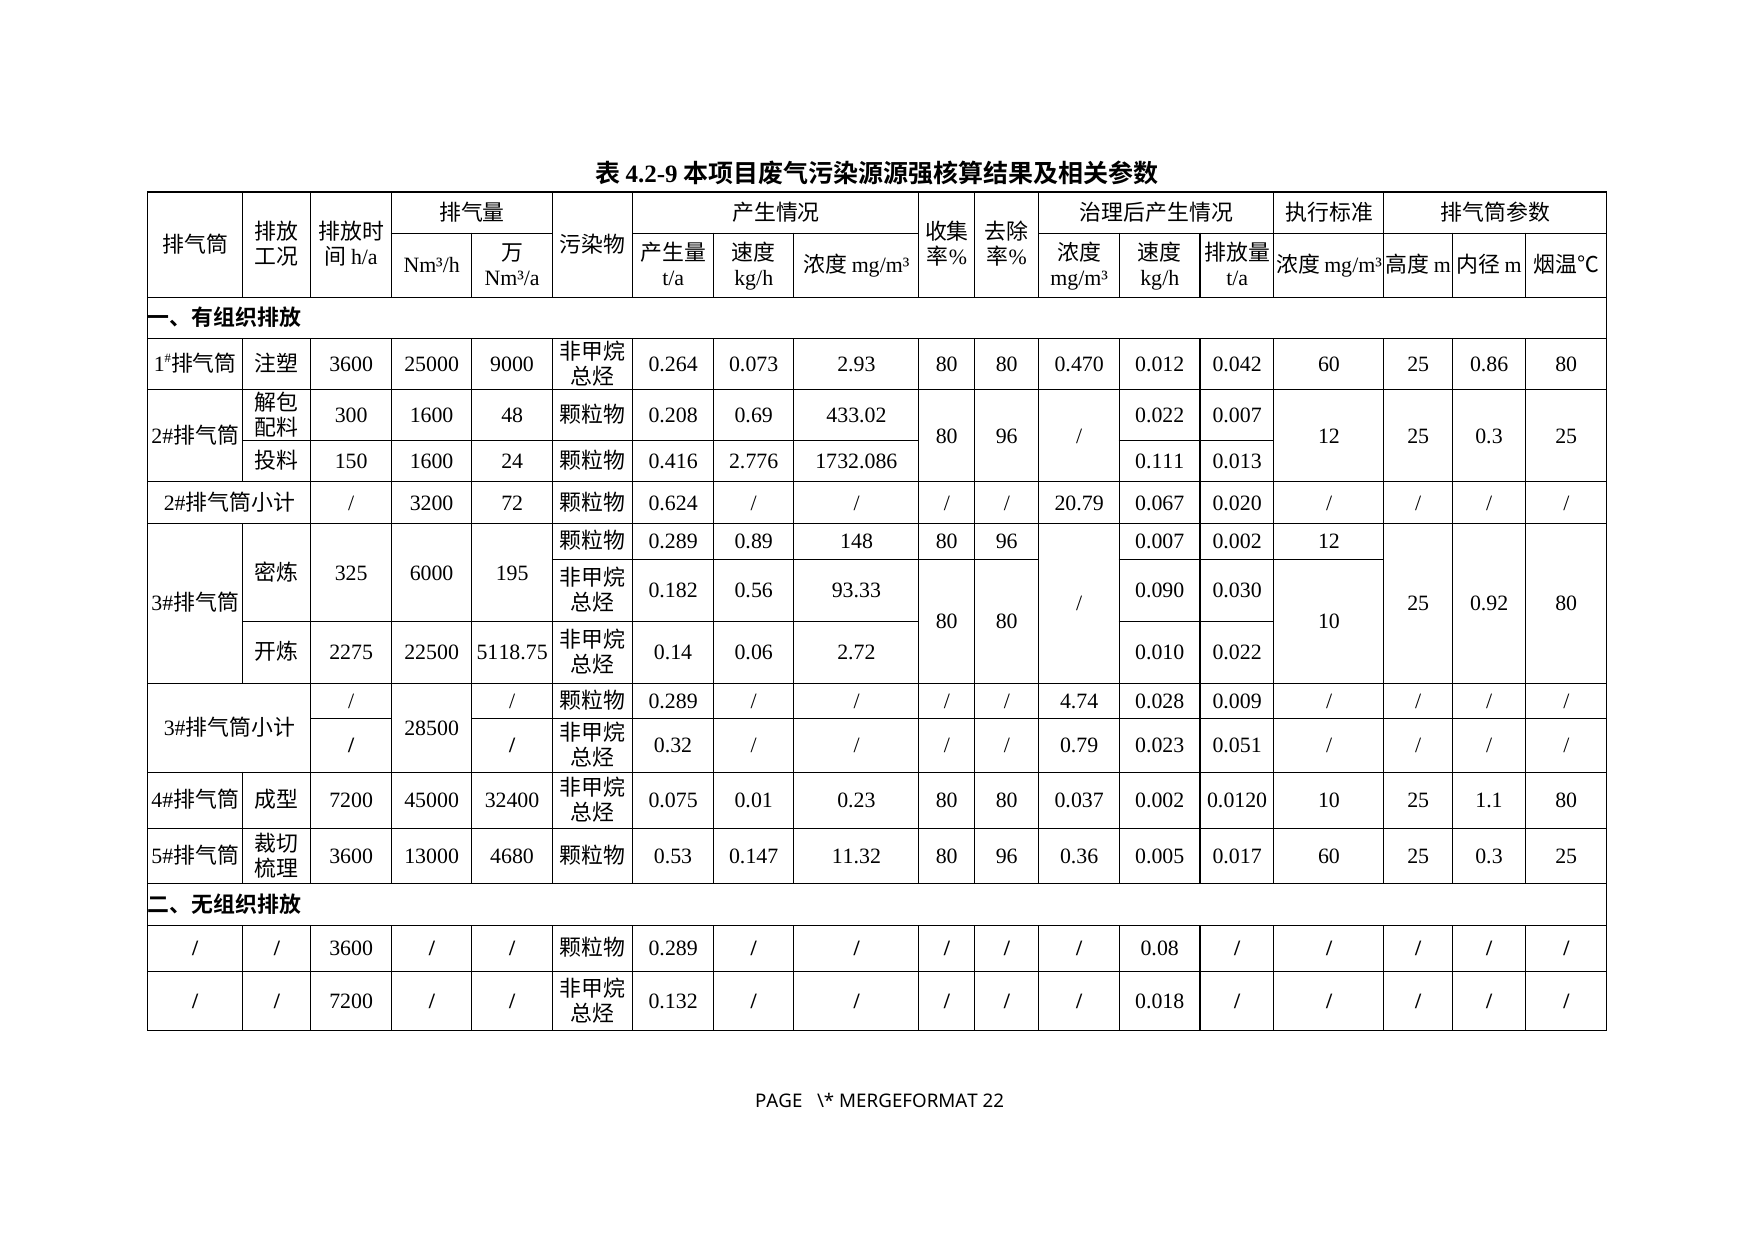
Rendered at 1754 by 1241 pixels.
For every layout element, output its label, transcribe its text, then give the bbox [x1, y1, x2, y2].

table_cell / [714, 719, 793, 772]
table_cell 0.007 [1120, 524, 1199, 559]
table_cell / [1453, 972, 1525, 1030]
table_cell 1600 [392, 441, 471, 481]
table_cell 0.3 [1453, 829, 1525, 883]
table_cell / [1039, 390, 1119, 481]
table_cell 0.030 [1201, 560, 1273, 621]
table_cell 10 [1274, 773, 1383, 828]
table_cell 解包 配料 [243, 390, 310, 440]
table_cell / [794, 972, 918, 1030]
table_cell 颗粒物 [553, 926, 632, 971]
table_cell 内径m [1453, 234, 1525, 297]
table_cell 0.023 [1120, 719, 1199, 772]
table_cell / [243, 972, 310, 1030]
table_cell / [1526, 482, 1606, 523]
table_cell 3600 [311, 829, 391, 883]
table_header 治理后产生情况 [1039, 193, 1273, 232]
table_cell 二、无组织排放 [148, 884, 1606, 925]
table_header 产生情况 [633, 193, 918, 232]
table_cell 0.022 [1120, 390, 1199, 440]
table_cell 7200 [311, 773, 391, 828]
table_cell 3#排气筒 [148, 524, 242, 682]
table_cell 颗粒物 [553, 684, 632, 718]
table_cell 1600 [392, 390, 471, 440]
table_cell / [1274, 684, 1383, 718]
table_cell 0.013 [1201, 441, 1273, 481]
table_header 排气筒参数 [1384, 193, 1606, 232]
table_cell 0.018 [1120, 972, 1199, 1030]
table_cell 非甲烷总烃 [553, 339, 632, 389]
table_cell 96 [975, 524, 1038, 559]
table_cell / [1274, 719, 1383, 772]
table_cell / [1201, 926, 1273, 971]
table_cell 1732.086 [794, 441, 918, 481]
table_cell 万Nm³/a [472, 234, 552, 297]
table_cell 10 [1274, 560, 1383, 682]
table_header 执行标准 [1274, 193, 1383, 232]
table_cell 80 [919, 524, 974, 559]
table_cell / [919, 972, 974, 1030]
table_cell 0.028 [1120, 684, 1199, 718]
table_cell 0.92 [1453, 524, 1525, 682]
table_cell 4.74 [1039, 684, 1119, 718]
table_cell 0.147 [714, 829, 793, 883]
table_cell / [392, 972, 471, 1030]
table_cell 0.264 [633, 339, 713, 389]
table_header 去除率% [975, 193, 1038, 297]
table_cell 93.33 [794, 560, 918, 621]
text 表4.2-9 本项目废气污染源源强核算结果及相关参数 [148, 148, 1606, 191]
table_cell 非甲烷总烃 [553, 972, 632, 1030]
table_cell / [975, 972, 1038, 1030]
table_cell 80 [1526, 339, 1606, 389]
table_header 排气筒 [148, 193, 242, 297]
table_cell 2.776 [714, 441, 793, 481]
table_cell / [1274, 972, 1383, 1030]
table_header 污染物 [553, 193, 632, 297]
table_cell 高度m [1384, 234, 1452, 297]
table_cell 4#排气筒 [148, 773, 242, 828]
table_cell / [975, 482, 1038, 523]
table_cell 0.86 [1453, 339, 1525, 389]
table_cell / [472, 926, 552, 971]
table_cell 0.56 [714, 560, 793, 621]
table_cell / [1384, 926, 1452, 971]
table_cell 0.53 [633, 829, 713, 883]
table_cell 0.470 [1039, 339, 1119, 389]
table_cell 433.02 [794, 390, 918, 440]
table_cell 浓度mg/m³ [1274, 234, 1383, 297]
table_cell 0.012 [1120, 339, 1199, 389]
table_cell 裁切 梳理 [243, 829, 310, 883]
table_cell / [919, 482, 974, 523]
table_cell 0.051 [1201, 719, 1273, 772]
table_cell 0.32 [633, 719, 713, 772]
table_cell 0.01 [714, 773, 793, 828]
table_cell 20.79 [1039, 482, 1119, 523]
table_cell 0.08 [1120, 926, 1199, 971]
table_cell 96 [975, 390, 1038, 481]
table_cell 0.020 [1201, 482, 1273, 523]
table_cell 0.002 [1120, 773, 1199, 828]
table_header 排放 工况 [243, 193, 310, 297]
table_cell / [1526, 926, 1606, 971]
table_cell 25 [1384, 524, 1452, 682]
table_cell / [714, 482, 793, 523]
table_cell 2275 [311, 622, 391, 682]
table_cell 150 [311, 441, 391, 481]
table_cell / [1384, 482, 1452, 523]
table_cell 0.36 [1039, 829, 1119, 883]
table_cell 25 [1384, 829, 1452, 883]
table_cell 2#排气筒小计 [148, 482, 310, 523]
table_cell 浓度mg/m³ [794, 234, 918, 297]
table_cell / [1039, 524, 1119, 682]
table_cell 开炼 [243, 622, 310, 682]
table_cell 2.72 [794, 622, 918, 682]
table_cell 3#排气筒小计 [148, 684, 310, 772]
table_cell 0.79 [1039, 719, 1119, 772]
table_cell 0.132 [633, 972, 713, 1030]
table_cell 80 [975, 339, 1038, 389]
table_cell / [919, 926, 974, 971]
table_cell 非甲烷总烃 [553, 560, 632, 621]
table_cell 1.1 [1453, 773, 1525, 828]
table_cell Nm³/h [392, 234, 471, 297]
table_cell / [714, 684, 793, 718]
table_cell 11.32 [794, 829, 918, 883]
table_cell 0.111 [1120, 441, 1199, 481]
table_cell 0.14 [633, 622, 713, 682]
table_cell / [1039, 926, 1119, 971]
table_cell 25 [1384, 773, 1452, 828]
table_cell 80 [919, 390, 974, 481]
table_cell 颗粒物 [553, 390, 632, 440]
table_cell 60 [1274, 829, 1383, 883]
table_cell 0.208 [633, 390, 713, 440]
table_cell 80 [919, 829, 974, 883]
table_cell 0.010 [1120, 622, 1199, 682]
table_cell 0.289 [633, 524, 713, 559]
table_cell 浓度mg/m³ [1039, 234, 1119, 297]
table_cell 80 [1526, 773, 1606, 828]
table_cell 产生量t/a [633, 234, 713, 297]
table_cell 0.416 [633, 441, 713, 481]
table_cell / [794, 482, 918, 523]
table_cell 速度kg/h [1120, 234, 1199, 297]
table_cell 48 [472, 390, 552, 440]
table_cell / [148, 972, 242, 1030]
table_cell 非甲烷总烃 [553, 773, 632, 828]
table_cell / [714, 926, 793, 971]
table_cell / [794, 719, 918, 772]
table_cell 25 [1384, 339, 1452, 389]
table_cell 颗粒物 [553, 482, 632, 523]
table_cell 0.009 [1201, 684, 1273, 718]
table_cell 4680 [472, 829, 552, 883]
table_cell / [472, 719, 552, 772]
table_cell 148 [794, 524, 918, 559]
table_cell 22500 [392, 622, 471, 682]
table_cell 0.037 [1039, 773, 1119, 828]
table_cell 9000 [472, 339, 552, 389]
table_cell / [1453, 482, 1525, 523]
table_cell / [472, 684, 552, 718]
table_cell / [1274, 482, 1383, 523]
table_cell 80 [975, 773, 1038, 828]
table_cell 颗粒物 [553, 441, 632, 481]
table_cell / [1201, 972, 1273, 1030]
table_cell 60 [1274, 339, 1383, 389]
table_cell 28500 [392, 684, 471, 772]
table_cell 45000 [392, 773, 471, 828]
table_cell / [1384, 972, 1452, 1030]
table_cell / [1453, 719, 1525, 772]
table_cell 300 [311, 390, 391, 440]
table_cell 0.289 [633, 926, 713, 971]
table_cell / [794, 926, 918, 971]
table_cell / [1039, 972, 1119, 1030]
table_cell 325 [311, 524, 391, 621]
table_cell 32400 [472, 773, 552, 828]
table_cell 0.0120 [1201, 773, 1273, 828]
table_cell 3200 [392, 482, 471, 523]
table_header 排气量 [392, 193, 552, 232]
table_cell 速度kg/h [714, 234, 793, 297]
table_cell 80 [1526, 524, 1606, 682]
table_cell 0.3 [1453, 390, 1525, 481]
table_cell 0.06 [714, 622, 793, 682]
table_cell / [975, 684, 1038, 718]
table_cell 0.090 [1120, 560, 1199, 621]
table_cell / [1453, 684, 1525, 718]
table_cell 7200 [311, 972, 391, 1030]
table_cell 颗粒物 [553, 829, 632, 883]
table_cell / [1384, 719, 1452, 772]
table_cell / [472, 972, 552, 1030]
table_cell / [1274, 926, 1383, 971]
table_cell / [975, 926, 1038, 971]
table_cell 80 [919, 560, 974, 682]
table_cell 6000 [392, 524, 471, 621]
table_cell 颗粒物 [553, 524, 632, 559]
table_cell 0.042 [1201, 339, 1273, 389]
table_cell / [975, 719, 1038, 772]
table_cell 0.067 [1120, 482, 1199, 523]
table_cell / [148, 926, 242, 971]
table_cell / [714, 972, 793, 1030]
table_cell 0.23 [794, 773, 918, 828]
table_cell / [311, 719, 391, 772]
table_cell / [311, 684, 391, 718]
table_cell 0.007 [1201, 390, 1273, 440]
table_cell 25 [1526, 829, 1606, 883]
table_cell 3600 [311, 926, 391, 971]
table_cell 0.002 [1201, 524, 1273, 559]
table_cell 0.69 [714, 390, 793, 440]
table_cell 80 [919, 339, 974, 389]
table_cell 投料 [243, 441, 310, 481]
table_cell 0.182 [633, 560, 713, 621]
table_cell / [1526, 684, 1606, 718]
table_cell 0.017 [1201, 829, 1273, 883]
table_cell 烟温℃ [1526, 234, 1606, 297]
table_cell 80 [975, 560, 1038, 682]
table_cell 0.624 [633, 482, 713, 523]
table_header 收集率% [919, 193, 974, 297]
table_cell 25 [1526, 390, 1606, 481]
table_cell / [919, 684, 974, 718]
table_cell 0.005 [1120, 829, 1199, 883]
table_cell / [1453, 926, 1525, 971]
table_cell 12 [1274, 524, 1383, 559]
table_cell / [311, 482, 391, 523]
table_cell / [1384, 684, 1452, 718]
table_cell 注塑 [243, 339, 310, 389]
table_cell 密炼 [243, 524, 310, 621]
table_cell 一、有组织排放 [148, 298, 1606, 338]
table_cell 0.075 [633, 773, 713, 828]
table_cell 5#排气筒 [148, 829, 242, 883]
table_cell / [392, 926, 471, 971]
table_cell 2.93 [794, 339, 918, 389]
table_cell 25 [1384, 390, 1452, 481]
table_cell 成型 [243, 773, 310, 828]
table_cell 2#排气筒 [148, 390, 242, 481]
table_cell / [794, 684, 918, 718]
table_cell 80 [919, 773, 974, 828]
table_cell 排放量t/a [1201, 234, 1273, 297]
table_cell 0.89 [714, 524, 793, 559]
table_cell 12 [1274, 390, 1383, 481]
table_cell 0.073 [714, 339, 793, 389]
table_cell 72 [472, 482, 552, 523]
table_cell 3600 [311, 339, 391, 389]
table_cell 非甲烷总烃 [553, 719, 632, 772]
table_cell 0.289 [633, 684, 713, 718]
table_cell / [1526, 719, 1606, 772]
table_cell / [243, 926, 310, 971]
table_cell 25000 [392, 339, 471, 389]
table_cell / [1526, 972, 1606, 1030]
table_cell 24 [472, 441, 552, 481]
table_cell 非甲烷总烃 [553, 622, 632, 682]
table_cell 96 [975, 829, 1038, 883]
table_cell 1#排气筒 [148, 339, 242, 389]
table_header 排放时间h/a [311, 193, 391, 297]
table_cell 0.022 [1201, 622, 1273, 682]
table_cell 5118.75 [472, 622, 552, 682]
table_cell 13000 [392, 829, 471, 883]
table_cell / [919, 719, 974, 772]
table_cell 195 [472, 524, 552, 621]
